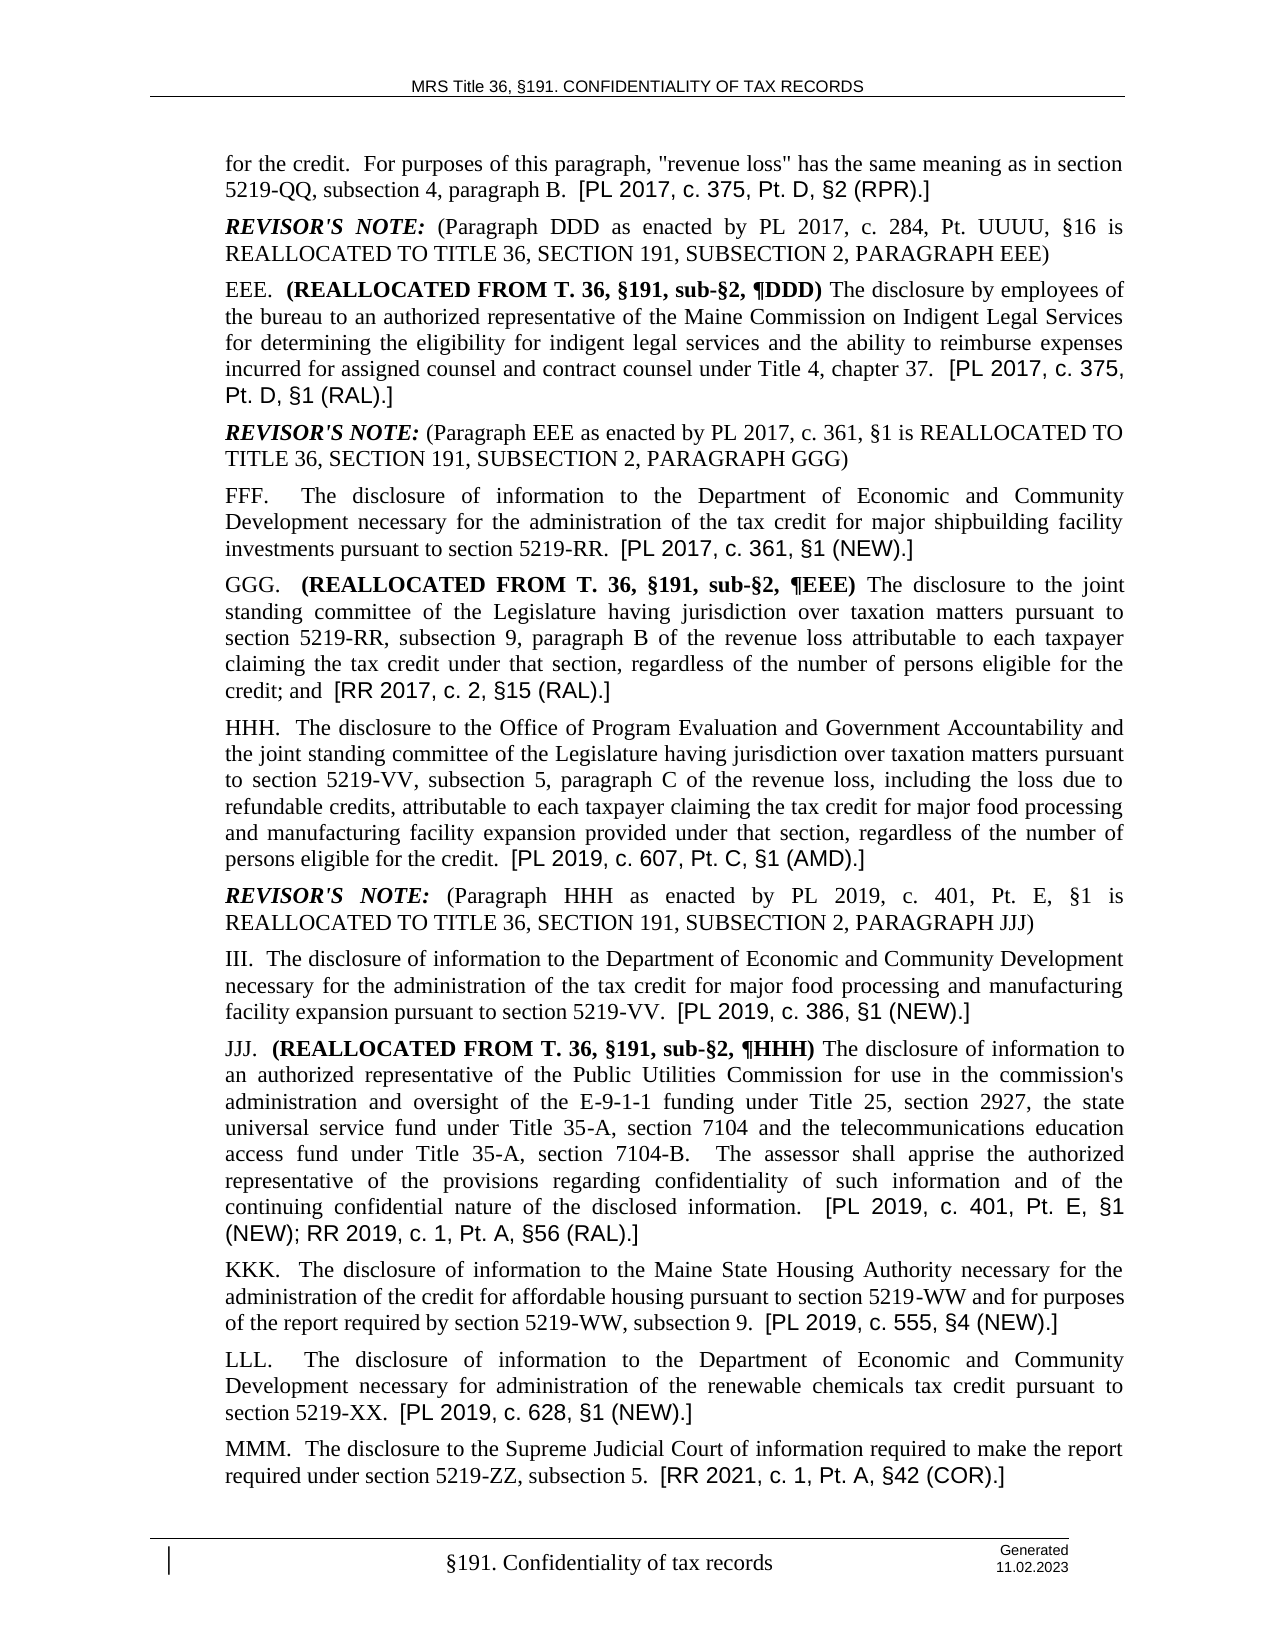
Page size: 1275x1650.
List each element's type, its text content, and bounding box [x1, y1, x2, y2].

text Revisor's Note: (Paragraph DDD as enacted by PL 2017, c. 284, Pt. UUUU, §16 is REALLOCATED TO TITLE 36, SECTION 191, SUBSECTION 2, PARAGRAPH EEE) [225, 213, 1125, 266]
text III. The disclosure of information to the Department of Economic and Community Development necessary for the administration of the tax credit for major food processing and manufacturing facility expansion pursuant to section 5219‑VV. [PL 2019, c. 386, §1 (NEW).] [225, 945, 1125, 1024]
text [225, 150, 1125, 203]
text GGG. (REALLOCATED FROM T. 36, §191, sub-§2, ¶EEE) The disclosure to the joint standing committee of the Legislature having jurisdiction over taxation matters pursuant to section 5219‑RR, subsection 9, paragraph B of the revenue loss attributable to each taxpayer claiming the tax credit under that section, regardless of the number of persons eligible for the credit; and [RR 2017, c. 2, §15 (RAL).] [225, 571, 1125, 703]
text LLL. The disclosure of information to the Department of Economic and Community Development necessary for administration of the renewable chemicals tax credit pursuant to section 5219‑XX. [PL 2019, c. 628, §1 (NEW).] [225, 1346, 1125, 1425]
text KKK. The disclosure of information to the Maine State Housing Authority necessary for the administration of the credit for affordable housing pursuant to section 5219‑WW and for purposes of the report required by section 5219‑WW, subsection 9. [PL 2019, c. 555, §4 (NEW).] [225, 1256, 1125, 1336]
text HHH. The disclosure to the Office of Program Evaluation and Government Accountability and the joint standing committee of the Legislature having jurisdiction over taxation matters pursuant to section 5219‑VV, subsection 5, paragraph C of the revenue loss, including the loss due to refundable credits, attributable to each taxpayer claiming the tax credit for major food processing and manufacturing facility expansion provided under that section, regardless of the number of persons eligible for the credit. [PL 2019, c. 607, Pt. C, §1 (AMD).] [225, 714, 1125, 872]
text Revisor's Note: (Paragraph HHH as enacted by PL 2019, c. 401, Pt. E, §1 is REALLOCATED TO TITLE 36, SECTION 191, SUBSECTION 2, PARAGRAPH JJJ) [225, 882, 1125, 935]
text FFF. The disclosure of information to the Department of Economic and Community Development necessary for the administration of the tax credit for major shipbuilding facility investments pursuant to section 5219‑RR. [PL 2017, c. 361, §1 (NEW).] [225, 482, 1125, 561]
text EEE. (REALLOCATED FROM T. 36, §191, sub-§2, ¶DDD) The disclosure by employees of the bureau to an authorized representative of the Maine Commission on Indigent Legal Services for determining the eligibility for indigent legal services and the ability to reimburse expenses incurred for assigned counsel and contract counsel under Title 4, chapter 37. [PL 2017, c. 375, Pt. D, §1 (RAL).] [225, 276, 1125, 408]
text Revisor's Note: (Paragraph EEE as enacted by PL 2017, c. 361, §1 is REALLOCATED TO TITLE 36, SECTION 191, SUBSECTION 2, PARAGRAPH GGG) [225, 419, 1125, 471]
text JJJ. (REALLOCATED FROM T. 36, §191, sub-§2, ¶HHH) The disclosure of information to an authorized representative of the Public Utilities Commission for use in the commission's administration and oversight of the E‑9‑1‑1 funding under Title 25, section 2927, the state universal service fund under Title 35‑A, section 7104 and the telecommunications education access fund under Title 35‑A, section 7104‑B. The assessor shall apprise the authorized representative of the provisions regarding confidentiality of such information and of the continuing confidential nature of the disclosed information. [PL 2019, c. 401, Pt. E, §1 (NEW); RR 2019, c. 1, Pt. A, §56 (RAL).] [225, 1035, 1125, 1246]
text MMM. The disclosure to the Supreme Judicial Court of information required to make the report required under section 5219‑ZZ, subsection 5. [RR 2021, c. 1, Pt. A, §42 (COR).] [225, 1436, 1125, 1488]
